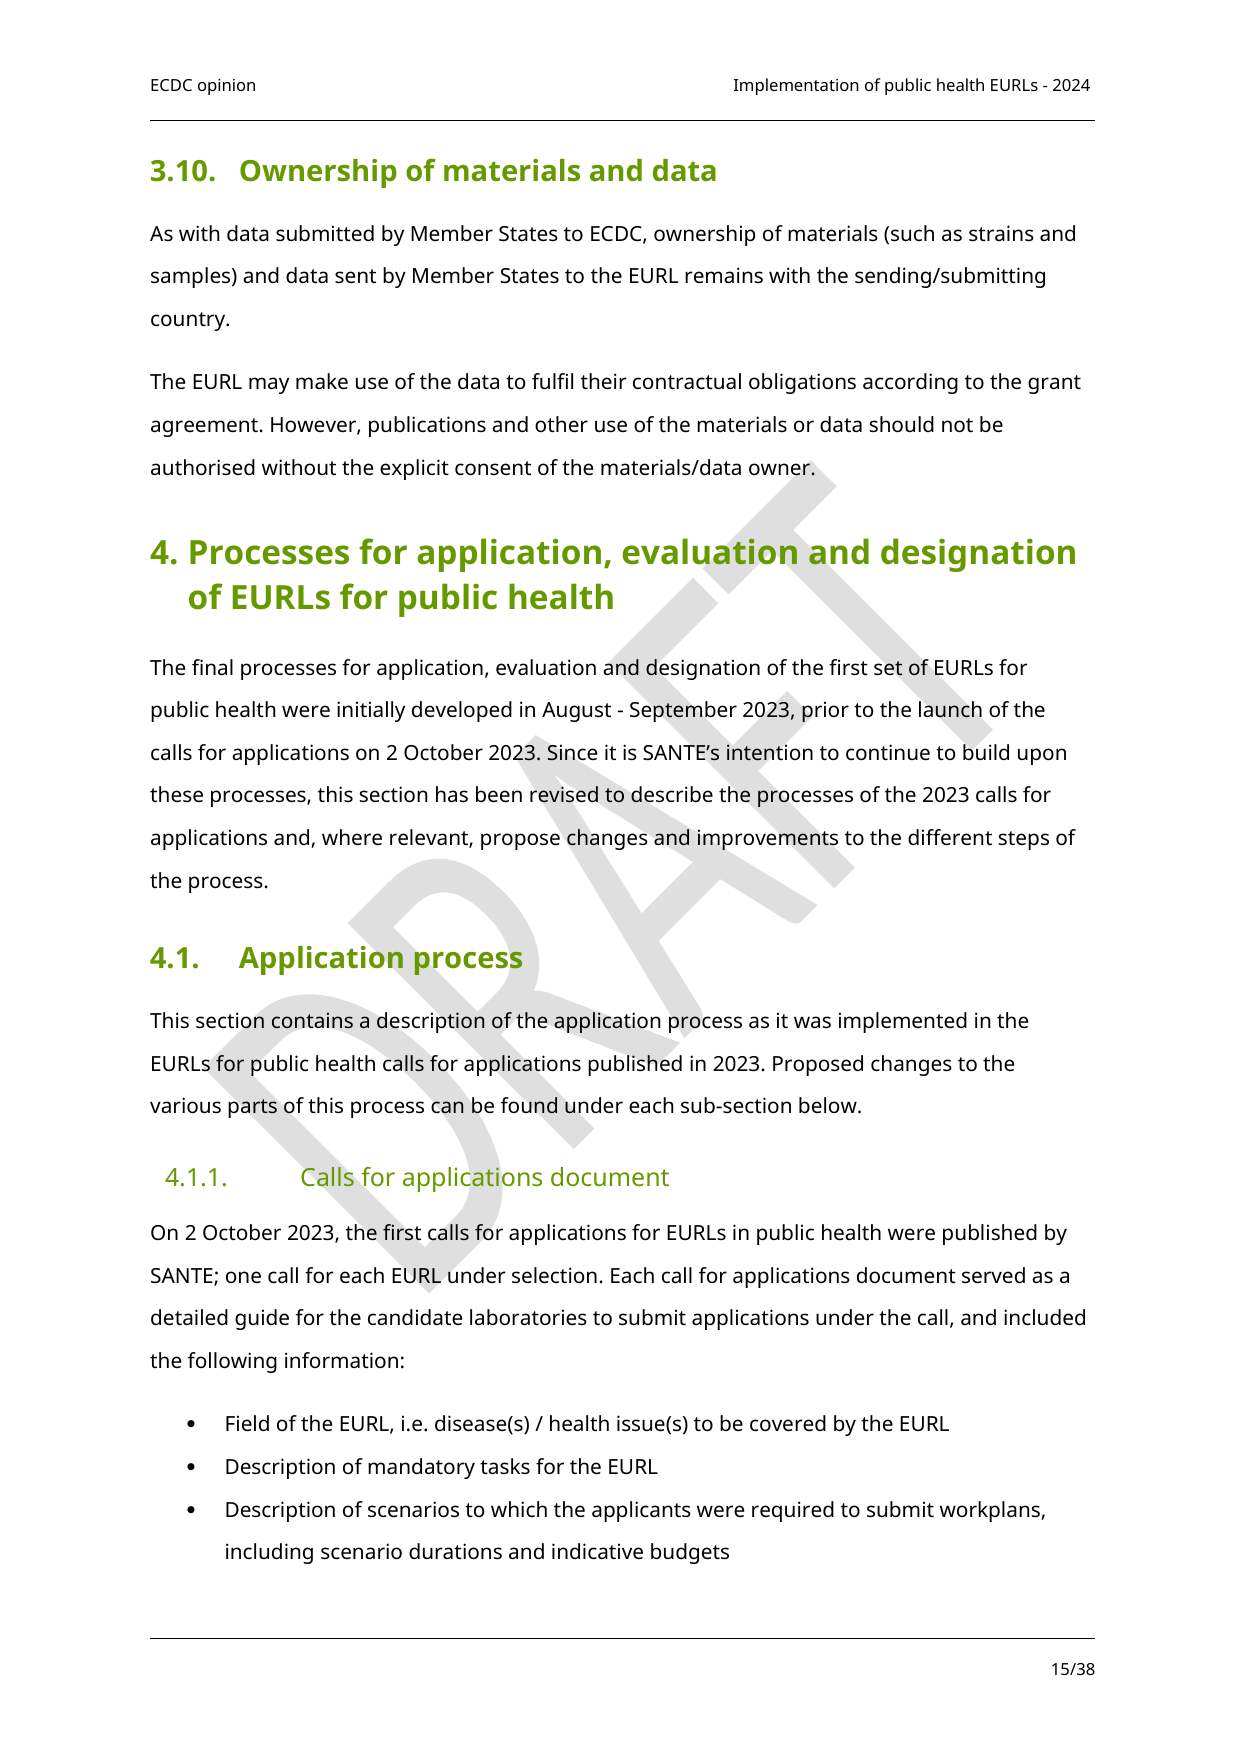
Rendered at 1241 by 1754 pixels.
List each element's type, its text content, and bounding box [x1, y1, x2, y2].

title Processes for application, evaluation and designation of EURLs for public health [150, 529, 1090, 619]
text On 2 October 2023, the first calls for applications for EURLs in public health were published by SANTE; one call for each EURL under selection. Each call for applications document served as a detailed guide for the candidate laboratories to submit applications under the call, and included the following information: [150, 1218, 1090, 1374]
list Description of mandatory tasks for the EURL [187, 1452, 1090, 1481]
text The EURL may make use of the data to fulfil their contractual obligations according to the grant agreement. However, publications and other use of the materials or data should not be authorised without the explicit consent of the materials/data owner. [150, 367, 1090, 481]
list Description of scenarios to which the applicants were required to submit workplans, including scenario durations and indicative budgets [187, 1495, 1090, 1566]
text The final processes for application, evaluation and designation of the first set of EURLs for public health were initially developed in August - September 2023, prior to the launch of the calls for applications on 2 October 2023. Since it is SANTE’s intention to continue to build upon these processes, this section has been revised to describe the processes of the 2023 calls for applications and, where relevant, propose changes and improvements to the different steps of the process. [150, 653, 1090, 894]
list Field of the EURL, i.e. disease(s) / health issue(s) to be covered by the EURL [187, 1409, 1090, 1438]
title Application process [149, 938, 1090, 977]
title Calls for applications document [165, 1159, 1090, 1193]
title Ownership of materials and data [149, 150, 1090, 190]
text As with data submitted by Member States to ECDC, ownership of materials (such as strains and samples) and data sent by Member States to the EURL remains with the sending/submitting country. [150, 219, 1090, 332]
text This section contains a description of the application process as it was implemented in the EURLs for public health calls for applications published in 2023. Proposed changes to the various parts of this process can be found under each sub-section below. [150, 1006, 1090, 1120]
